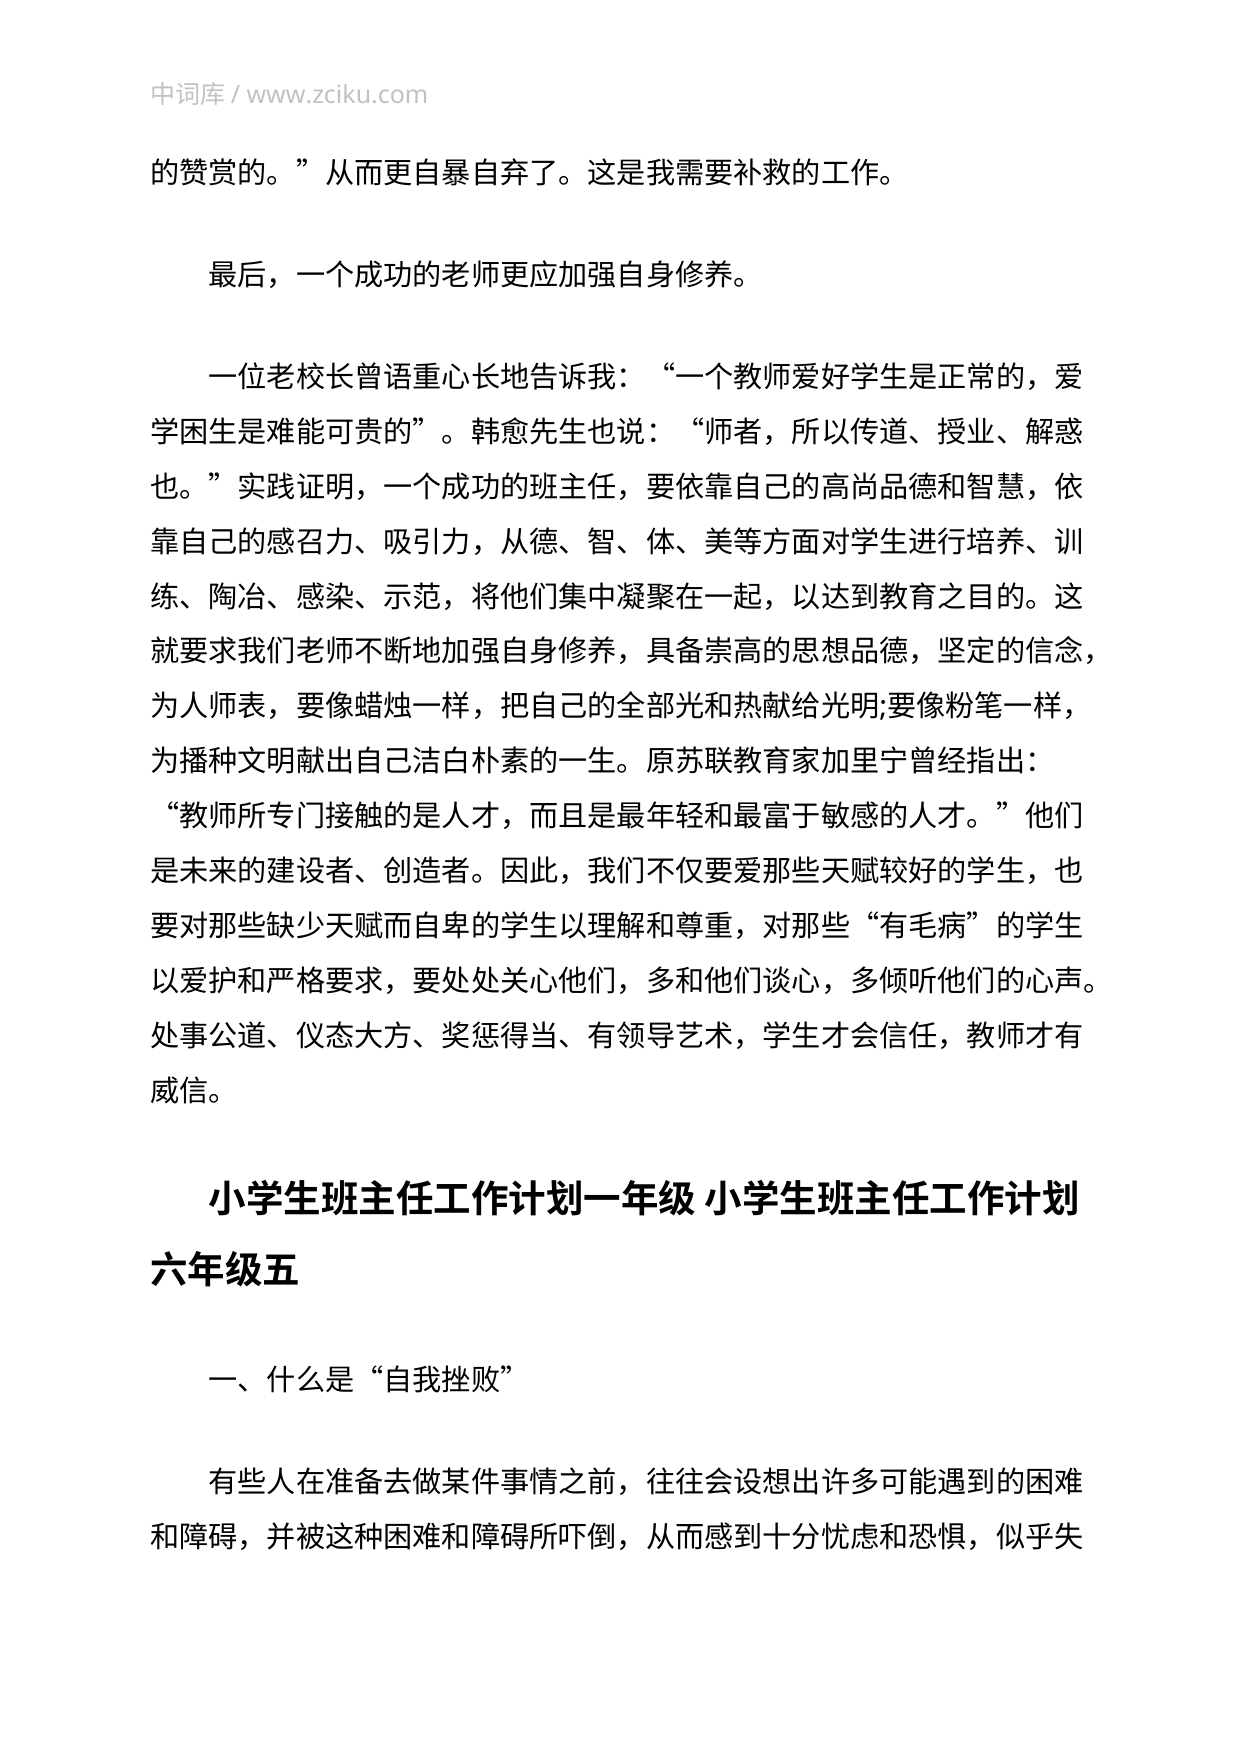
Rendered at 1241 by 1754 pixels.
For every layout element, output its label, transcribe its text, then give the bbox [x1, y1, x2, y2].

text 最后，一个成功的老师更应加强自身修养。 [150, 252, 1090, 294]
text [150, 150, 1090, 192]
text 一、什么是“自我挫败” [150, 1357, 1090, 1399]
text 小学生班主任工作计划一年级 小学生班主任工作计划六年级五 [150, 1169, 1090, 1294]
text 一位老校长曾语重心长地告诉我：“一个教师爱好学生是正常的，爱学困生是难能可贵的”。韩愈先生也说：“师者，所以传道、授业、解惑也。”实践证明，一个成功的班主任，要依靠自己的高尚品德和智慧，依靠自己的感召力、吸引力，从德、智、体、美等方面对学生进行培养、训练、陶冶、感染、示范，将他们集中凝聚在一起，以达到教育之目的。这就要求我们老师不断地加强自身修养，具备崇高的思想品德，坚定的信念，为人师表，要像蜡烛一样，把自己的全部光和热献给光明;要像粉笔一样，为播种文明献出自己洁白朴素的一生。原苏联教育家加里宁曾经指出：“教师所专门接触的是人才，而且是最年轻和最富于敏感的人才。”他们是未来的建设者、创造者。因此，我们不仅要爱那些天赋较好的学生，也要对那些缺少天赋而自卑的学生以理解和尊重，对那些“有毛病”的学生以爱护和严格要求，要处处关心他们，多和他们谈心，多倾听他们的心声。处事公道、仪态大方、奖惩得当、有领导艺术，学生才会信任，教师才有威信。 [150, 353, 1090, 1109]
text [150, 1459, 1090, 1556]
